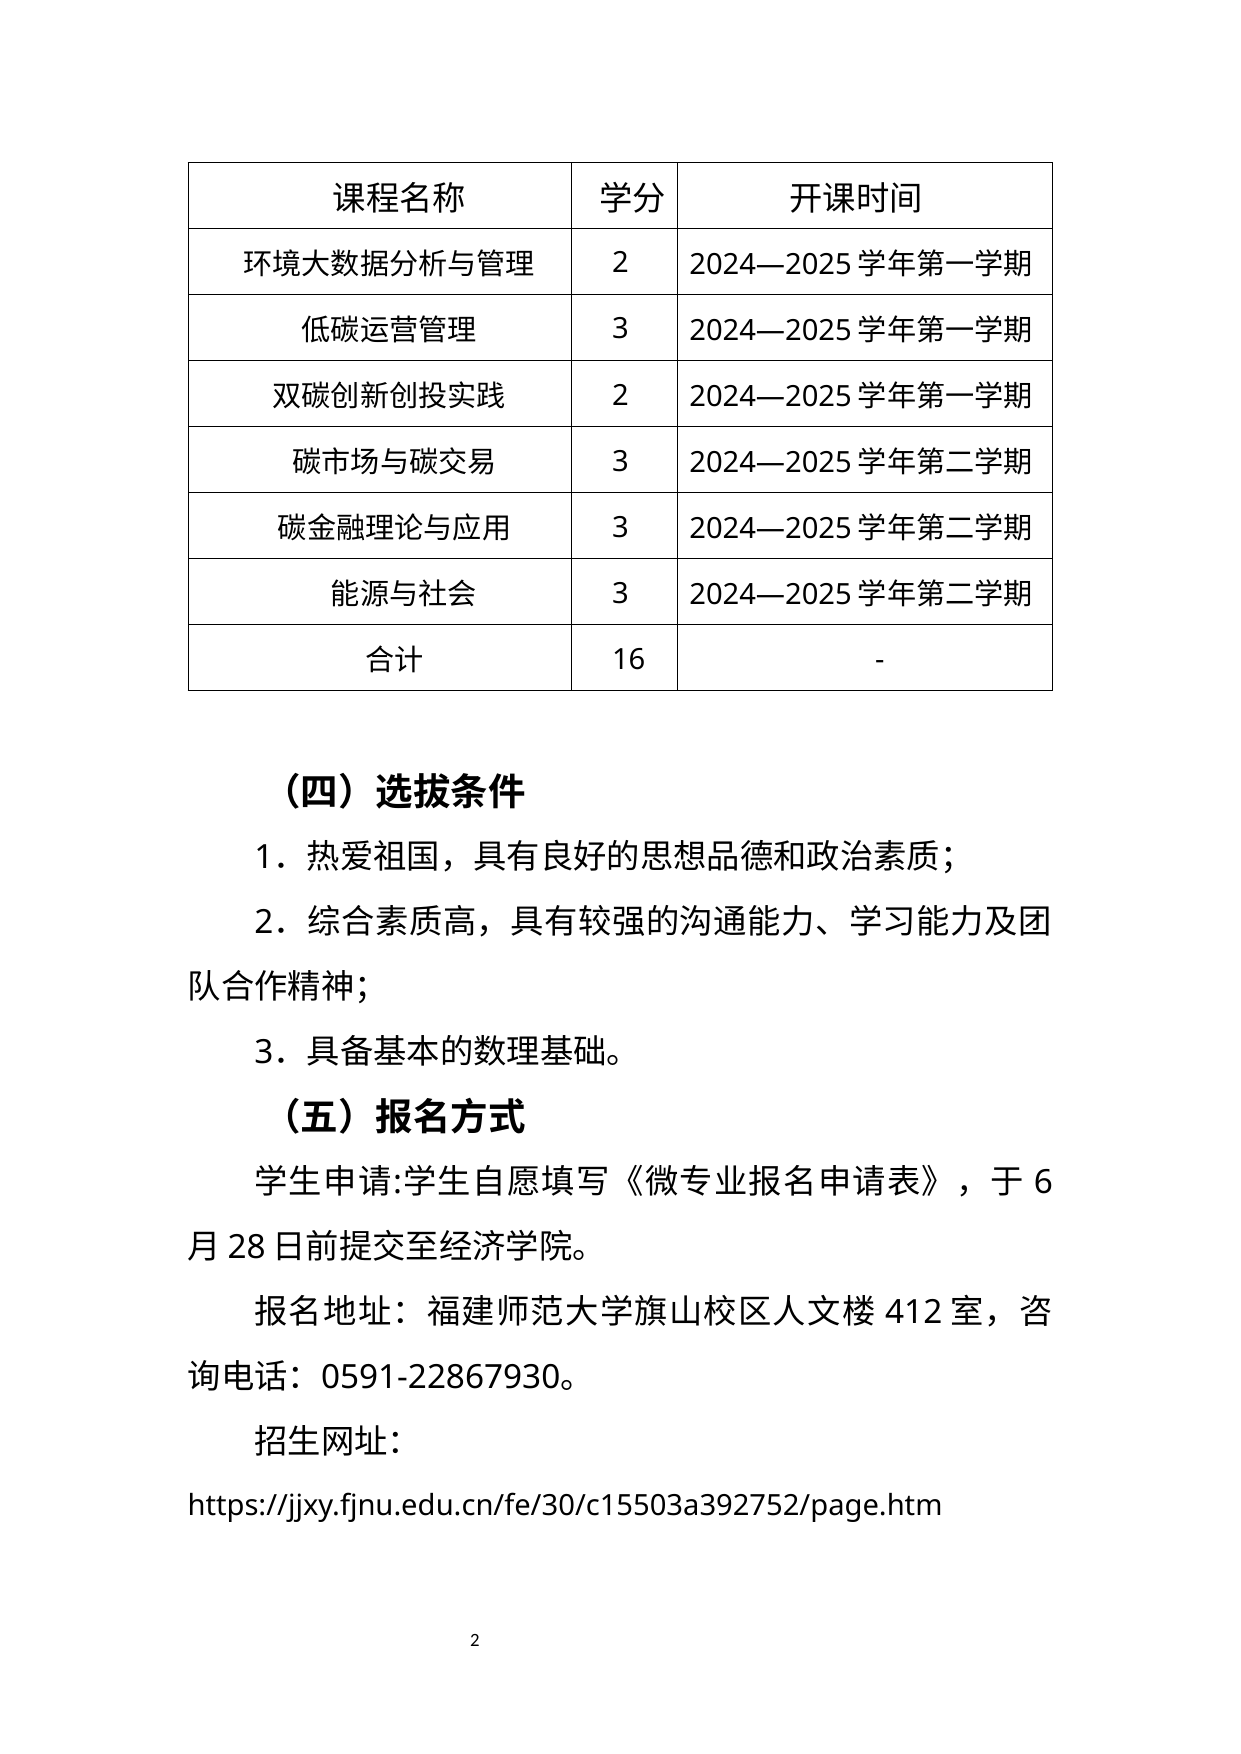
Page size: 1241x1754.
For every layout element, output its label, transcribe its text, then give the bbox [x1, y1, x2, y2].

table_cell 3 [572, 493, 677, 558]
text （四）选拔条件 [187, 756, 1053, 821]
table_cell 双碳创新创投实践 [189, 361, 571, 426]
text 3．具备基本的数理基础。 [187, 1016, 1053, 1081]
table_cell 2024—2025学年第一学期 [678, 295, 1052, 360]
table_cell 2024—2025学年第二学期 [678, 493, 1052, 558]
text 报名地址：福建师范大学旗山校区人文楼412室，咨询电话：0591-22867930。 [187, 1276, 1053, 1406]
table_cell 3 [572, 559, 677, 624]
table_cell 2 [572, 229, 677, 294]
text 2．综合素质高，具有较强的沟通能力、学习能力及团队合作精神； [187, 886, 1053, 1016]
table_cell 2024—2025学年第二学期 [678, 427, 1052, 492]
text 1．热爱祖国，具有良好的思想品德和政治素质； [187, 821, 1053, 886]
table_cell 低碳运营管理 [189, 295, 571, 360]
table_header 学分 [572, 163, 677, 228]
table_cell 2024—2025学年第一学期 [678, 361, 1052, 426]
table_cell 3 [572, 427, 677, 492]
table_cell 能源与社会 [189, 559, 571, 624]
table_cell 3 [572, 295, 677, 360]
table_header 课程名称 [189, 163, 571, 228]
table_cell 合计 [189, 625, 571, 690]
table_cell 碳市场与碳交易 [189, 427, 571, 492]
table_header 开课时间 [678, 163, 1052, 228]
text （五）报名方式 [187, 1081, 1053, 1146]
text 招生网址： [187, 1406, 1053, 1471]
table_cell 2 [572, 361, 677, 426]
table_cell 2024—2025学年第二学期 [678, 559, 1052, 624]
table_cell 2024—2025学年第一学期 [678, 229, 1052, 294]
table_cell 16 [572, 625, 677, 690]
table_cell 环境大数据分析与管理 [189, 229, 571, 294]
table_cell - [678, 625, 1052, 690]
table_cell 碳金融理论与应用 [189, 493, 571, 558]
text 学生申请:学生自愿填写《微专业报名申请表》，于6月28日前提交至经济学院。 [187, 1146, 1053, 1276]
text https://jjxy.fjnu.edu.cn/fe/30/c15503a392752/page.htm [187, 1471, 1053, 1536]
